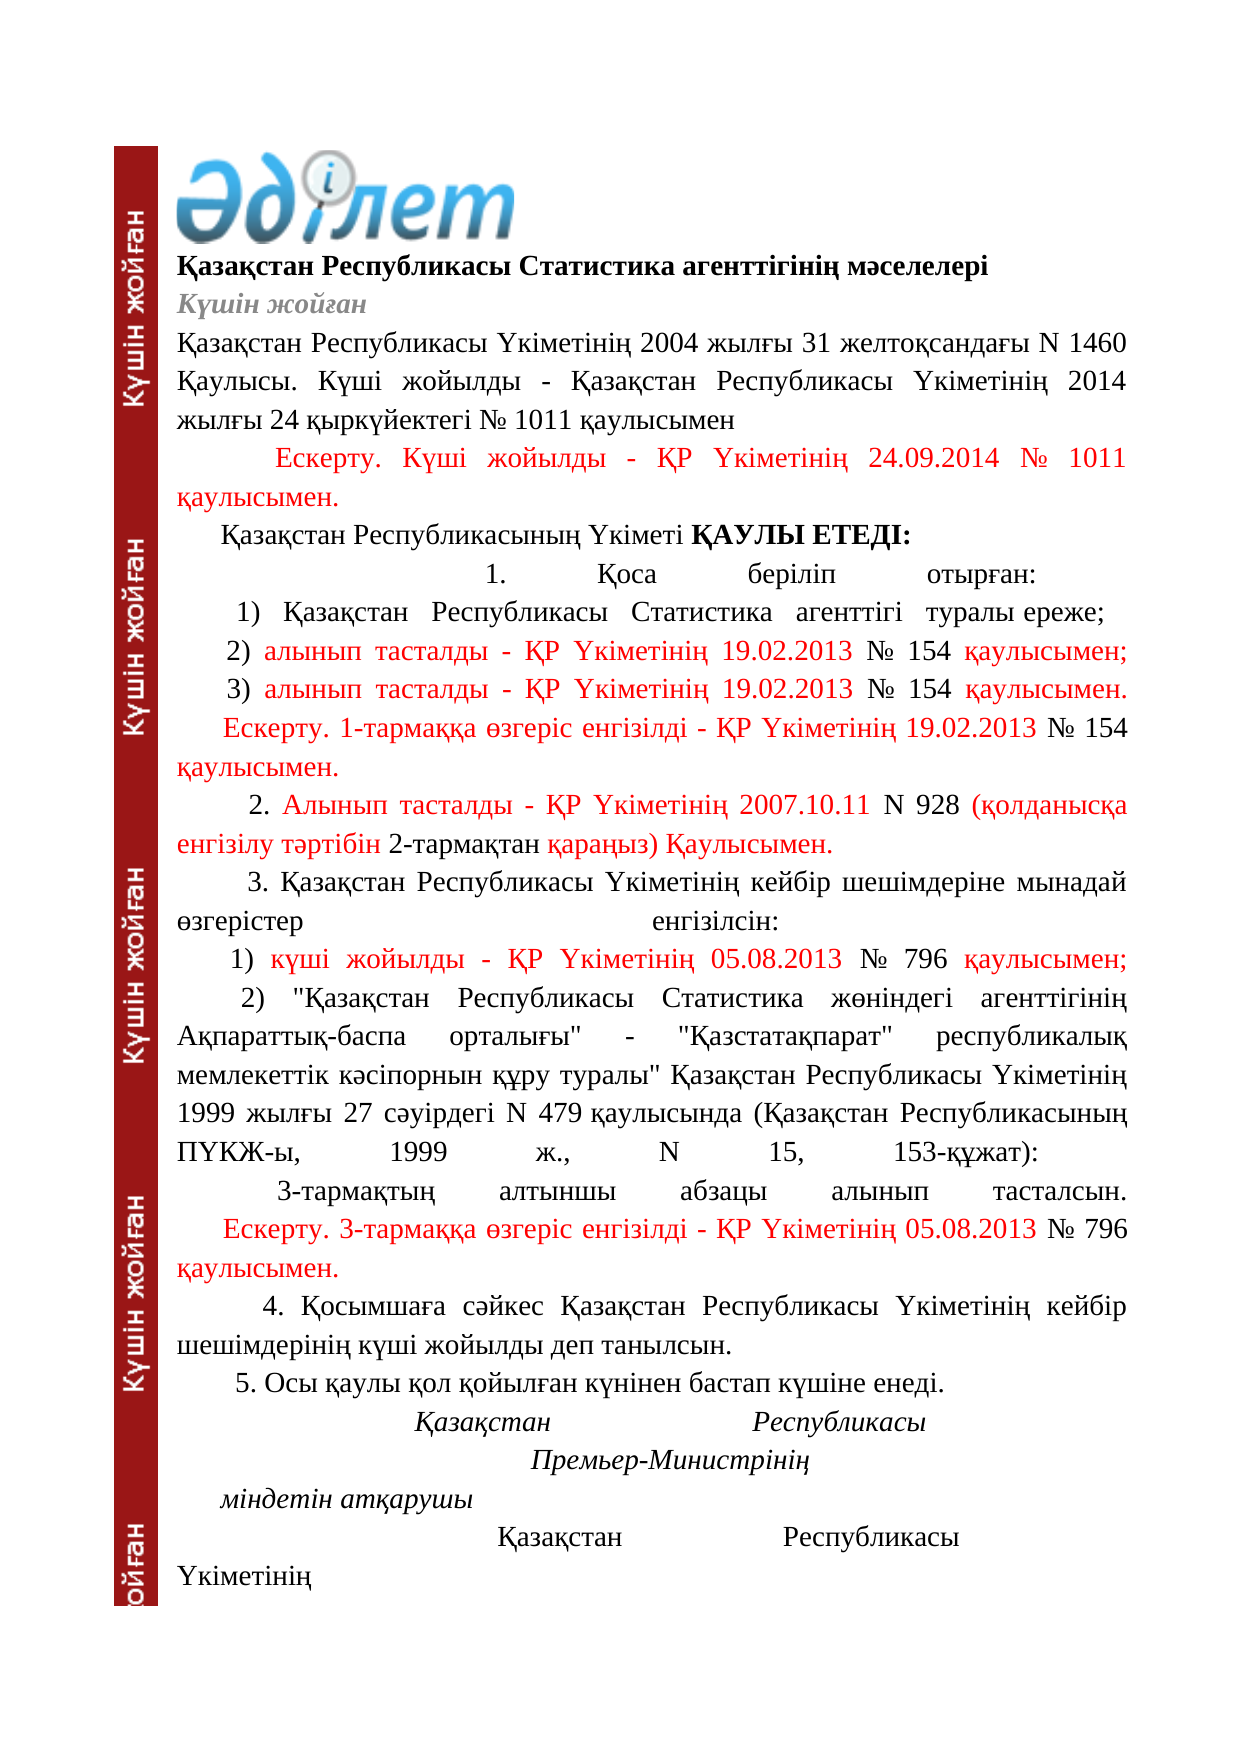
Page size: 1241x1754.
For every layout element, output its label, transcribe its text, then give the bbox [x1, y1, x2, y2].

text Қазақстан Республикасы Премьер-Министрінің міндетін атқарушы [112, 1404, 1128, 1514]
picture [176, 150, 515, 244]
text 5. Осы қаулы қол қойылған күнінен бастап күшiне енедi. [112, 1365, 1128, 1399]
picture [114, 1283, 158, 1288]
text Қазақстан Республикасы Үкіметінің 2004 жылғы 31 желтоқсандағы N 1460 Қаулысы. Күші жойылды - Қазақстан Республикасы Үкіметінің 2014 жылғы 24 қыркүйектегі № 1011 қаулысымен [112, 325, 1128, 435]
text Қазақстан Республикасының Үкiметi ҚАУЛЫ ЕТЕДI: [112, 517, 1128, 551]
text 2. Алынып тасталды - ҚР Үкіметінің 2007.10.11 N 928 (қолданысқа енгізілу тәртібін 2-тармақтан қараңыз) Қаулысымен. [112, 787, 1128, 859]
picture [114, 512, 158, 517]
text Қазақстан Республикасы Статистика агенттiгiнiң мәселелері [112, 248, 1128, 281]
picture [114, 1399, 158, 1404]
picture [114, 146, 158, 248]
text 1. Қоса берiлiп отырған: 1) Қазақстан Республикасы Статистика агенттiгi туралы ереже; 2) алынып тасталды - ҚР Үкіметінің 19.02.2013 № 154 қаулысымен; 3) алынып тасталды - ҚР Үкіметінің 19.02.2013 № 154 қаулысымен. Ескерту. 1-тармаққа өзгеріс енгізілді - ҚР Үкіметінің 19.02.2013 № 154 қаулысымен. [112, 556, 1128, 782]
picture [114, 320, 158, 325]
picture [114, 281, 158, 286]
text Қазақстан Республикасы Yкiметiнiң 2004 жылғы 31 желтоқсандағы N 1460 қаулысымен бекiтiлген [112, 1519, 1128, 1592]
picture [114, 859, 158, 864]
text Ескерту. Күші жойылды - ҚР Үкіметінің 24.09.2014 № 1011 қаулысымен. [112, 440, 1128, 512]
picture [114, 435, 158, 440]
picture [114, 551, 158, 556]
picture [114, 1360, 158, 1365]
picture [114, 1592, 158, 1606]
picture [114, 782, 158, 787]
text Күшін жойған [112, 286, 1128, 320]
picture [114, 1514, 158, 1519]
text 3. Қазақстан Республикасы Үкiметiнiң кейбiр шешiмдерiне мынадай өзгерiстер енгiзiлсiн: 1) күші жойылды - ҚР Үкіметінің 05.08.2013 № 796 қаулысымен; 2) "Қазақстан Республикасы Статистика жөнiндегi агенттiгiнiң Ақпараттық-баспа орталығы" - "Қазстатақпарат" республикалық мемлекеттiк кәсiпорнын құру туралы" Қазақстан Республикасы Үкiметiнiң 1999 жылғы 27 сәуiрдегi N 479 қаулысында (Қазақстан Республикасының ПҮКЖ-ы, 1999 ж., N 15, 153-құжат): 3-тармақтың алтыншы абзацы алынып тасталсын. Ескерту. 3-тармаққа өзгеріс енгізілді - ҚР Үкіметінің 05.08.2013 № 796 қаулысымен. [112, 864, 1128, 1283]
text 4. Қосымшаға сәйкес Қазақстан Республикасы Үкiметiнiң кейбiр шешiмдерiнiң күшi жойылды деп танылсын. [112, 1288, 1128, 1360]
